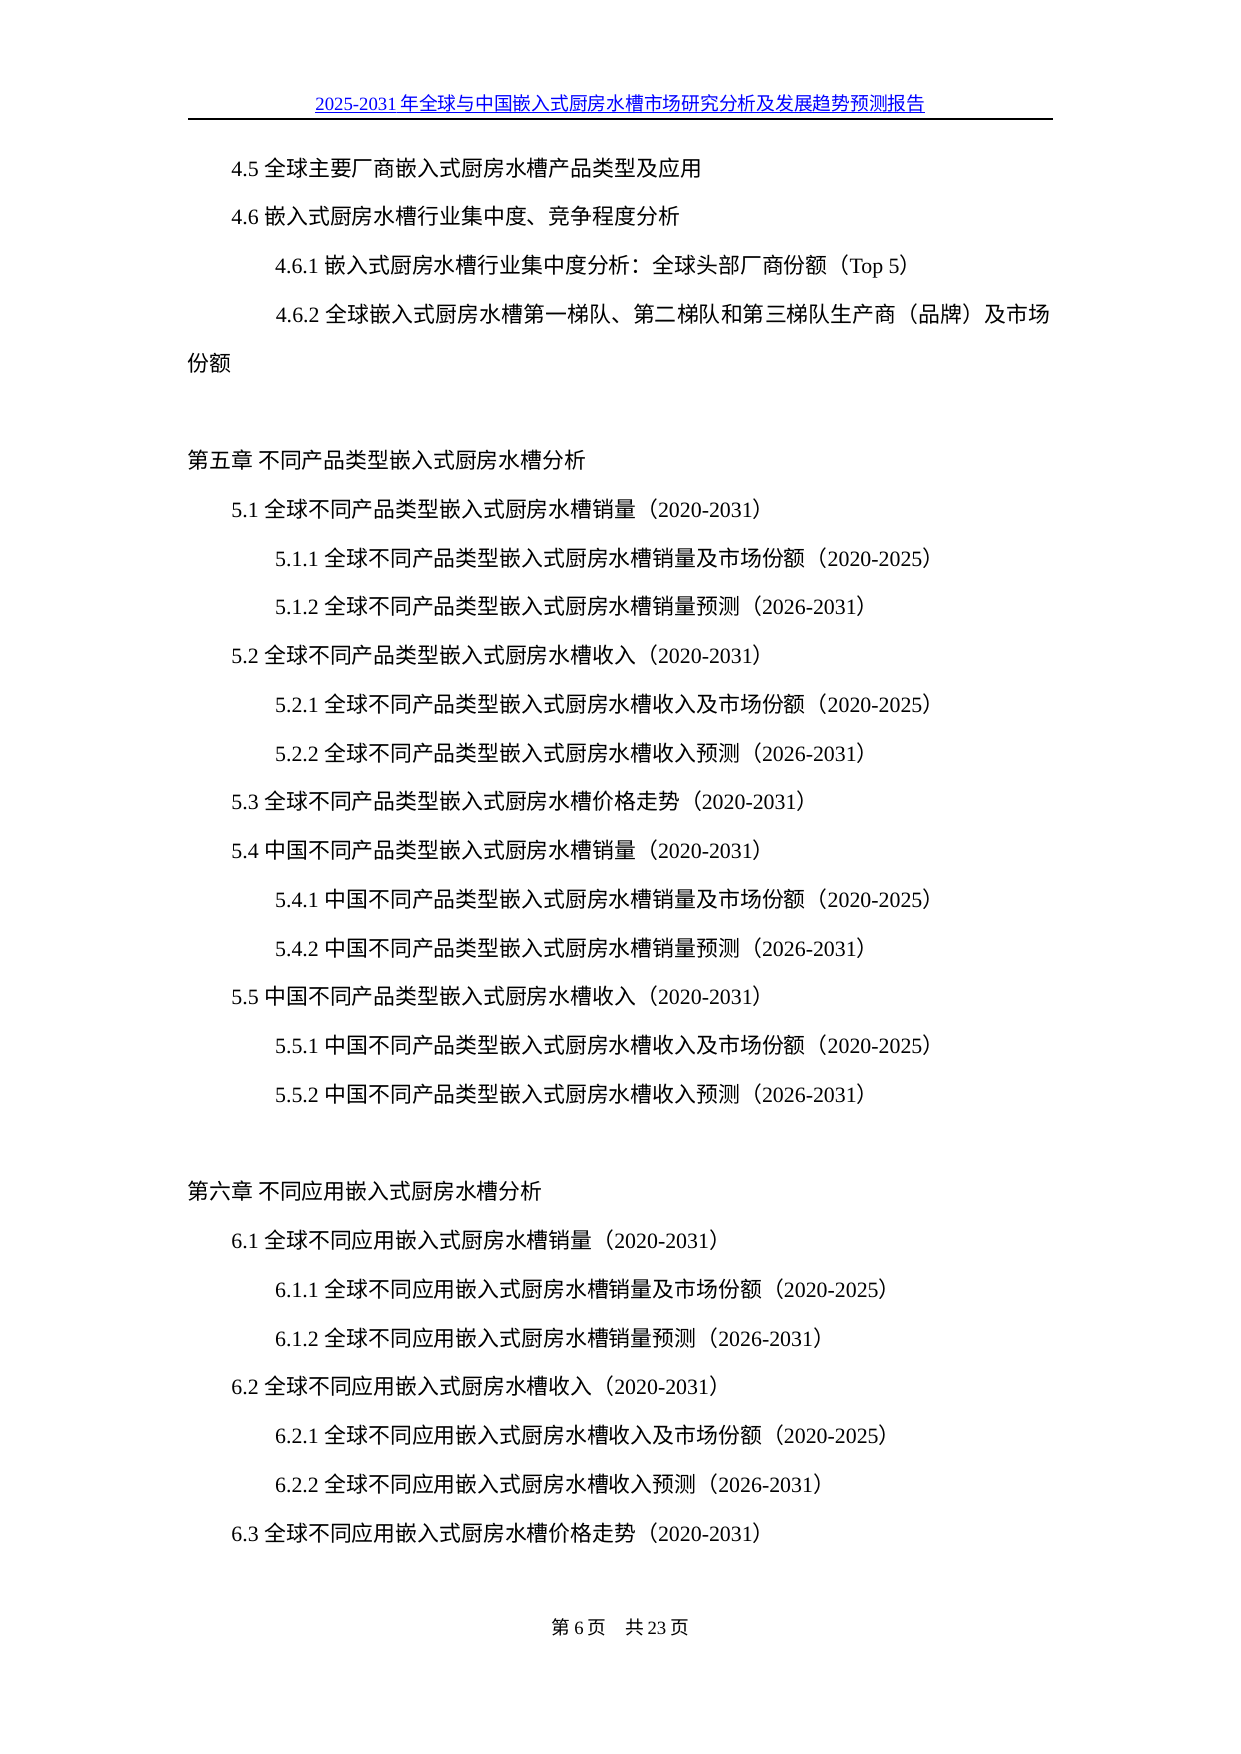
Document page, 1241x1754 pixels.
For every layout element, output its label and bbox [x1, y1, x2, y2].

text [187, 150, 1053, 1548]
